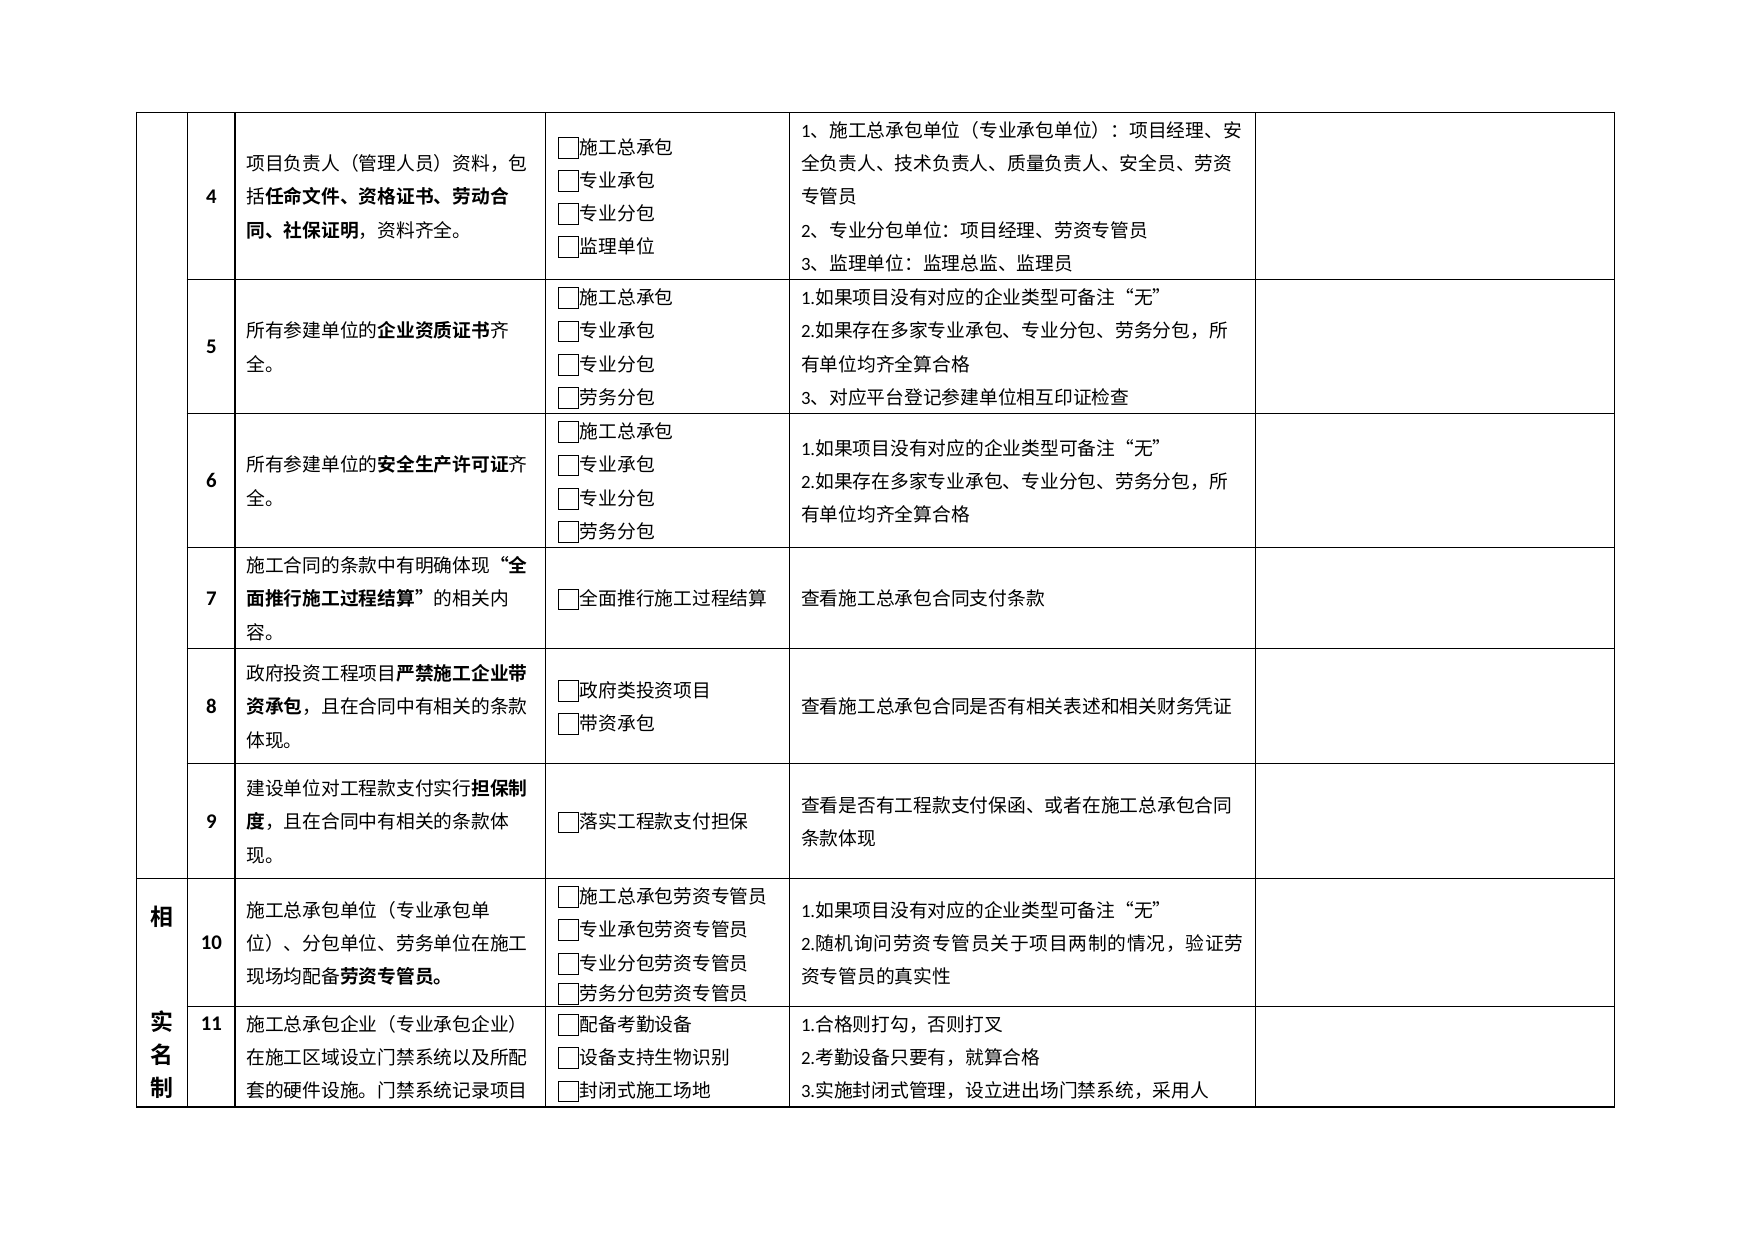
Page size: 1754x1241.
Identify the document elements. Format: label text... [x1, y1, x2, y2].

table_cell [1256, 879, 1614, 1006]
table_cell [1256, 1007, 1614, 1106]
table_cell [236, 1007, 545, 1106]
table_cell 查看是否有工程款支付保函、或者在施工总承包合同条款体现 [790, 764, 1255, 878]
table_cell 7 [188, 548, 234, 647]
table_cell 施工总承包单位（专业承包单位）：项目经理、安全负责人、技术负责人、质量负责人、安全员、劳资专管员 专业分包单位：项目经理、劳资专管员 监理单位：监理总监、监理员 [790, 113, 1255, 279]
table_cell 查看施工总承包合同是否有相关表述和相关财务凭证 [790, 649, 1255, 763]
table_cell 建设单位对工程款支付实行担保制度，且在合同中有相关的条款体现。 [236, 764, 545, 878]
table_cell 施工合同的条款中有明确体现“全面推行施工过程结算”的相关内容。 [236, 548, 545, 647]
table_cell 施工总承包单位（专业承包单位）、分包单位、劳务单位在施工现场均配备劳资专管员。 [236, 879, 545, 1006]
table_cell 实名制 实名制 [137, 879, 187, 1106]
table_cell [1256, 414, 1614, 547]
table_cell 10 [188, 879, 234, 1006]
table_cell 6 [188, 414, 234, 547]
table_cell 查看施工总承包合同支付条款 [790, 548, 1255, 647]
table_cell [1256, 649, 1614, 763]
table_cell [1256, 548, 1614, 647]
table_cell 施工总承包 专业承包 专业分包 劳务分包 [546, 280, 789, 413]
table_cell 所有参建单位的企业资质证书齐全。 [236, 280, 545, 413]
table_cell 施工总承包 专业承包 专业分包 劳务分包 [546, 414, 789, 547]
table_cell 全面推行施工过程结算 [546, 548, 789, 647]
table_cell 政府投资工程项目严禁施工企业带资承包，且在合同中有相关的条款体现。 [236, 649, 545, 763]
table_cell [1256, 764, 1614, 878]
table_cell 落实工程款支付担保 [546, 764, 789, 878]
table_cell 1.如果项目没有对应的企业类型可备注“无” 2.如果存在多家专业承包、专业分包、劳务分包，所有单位均齐全算合格 3、对应平台登记参建单位相互印证检查 [790, 280, 1255, 413]
table_cell 9 [188, 764, 234, 878]
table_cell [790, 1007, 1255, 1106]
table_cell 11 [188, 1007, 234, 1106]
table_cell [1256, 113, 1614, 279]
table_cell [546, 1007, 789, 1106]
table_cell 1.如果项目没有对应的企业类型可备注“无” 2.如果存在多家专业承包、专业分包、劳务分包，所有单位均齐全算合格 [790, 414, 1255, 547]
table_cell 施工总承包 专业承包 专业分包 监理单位 [546, 113, 789, 279]
table_cell 8 [188, 649, 234, 763]
table_cell 项目负责人（管理人员）资料，包括任命文件、资格证书、劳动合同、社保证明，资料齐全。 [236, 113, 545, 279]
table_cell 施工总承包劳资专管员 专业承包劳资专管员 专业分包劳资专管员 劳务分包劳资专管员 [546, 879, 789, 1006]
table_cell 5 [188, 280, 234, 413]
table_cell 所有参建单位的安全生产许可证齐全。 [236, 414, 545, 547]
table_cell 如果项目没有对应的企业类型可备注“无” 随机询问劳资专管员关于项目两制的情况，验证劳资专管员的真实性 [790, 879, 1255, 1006]
table_cell 4 [188, 113, 234, 279]
table_cell [1256, 280, 1614, 413]
table_cell 政府类投资项目 带资承包 [546, 649, 789, 763]
